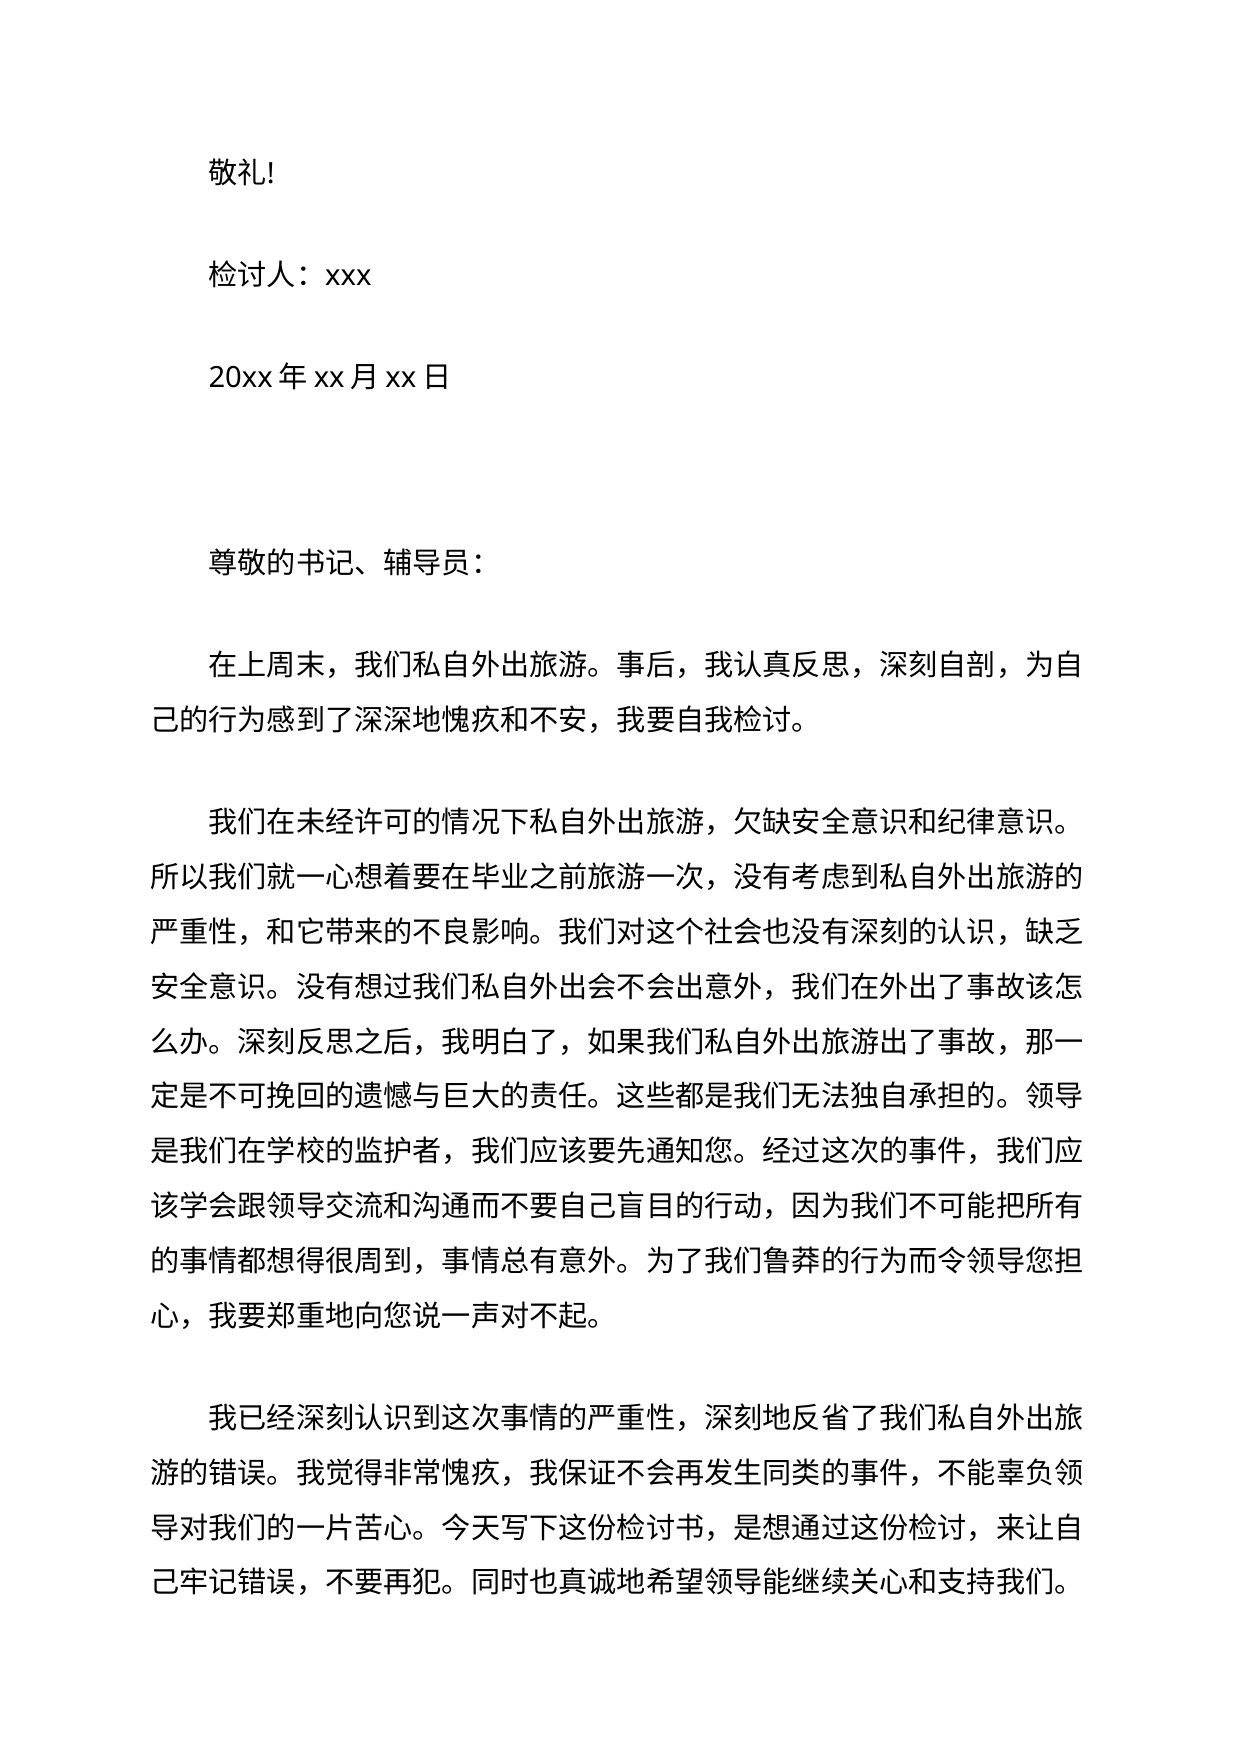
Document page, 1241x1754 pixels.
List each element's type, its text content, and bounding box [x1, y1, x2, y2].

text 尊敬的书记、辅导员： [150, 540, 1090, 582]
text 敬礼! [150, 150, 1090, 192]
text 检讨人：xxx [150, 252, 1090, 294]
text 我们在未经许可的情况下私自外出旅游，欠缺安全意识和纪律意识。所以我们就一心想着要在毕业之前旅游一次，没有考虑到私自外出旅游的严重性，和它带来的不良影响。我们对这个社会也没有深刻的认识，缺乏安全意识。没有想过我们私自外出会不会出意外，我们在外出了事故该怎么办。深刻反思之后，我明白了，如果我们私自外出旅游出了事故，那一定是不可挽回的遗憾与巨大的责任。这些都是我们无法独自承担的。领导是我们在学校的监护者，我们应该要先通知您。经过这次的事件，我们应该学会跟领导交流和沟通而不要自己盲目的行动，因为我们不可能把所有的事情都想得很周到，事情总有意外。为了我们鲁莽的行为而令领导您担心，我要郑重地向您说一声对不起。 [150, 798, 1090, 1335]
text 在上周末，我们私自外出旅游。事后，我认真反思，深刻自剖，为自己的行为感到了深深地愧疚和不安，我要自我检讨。 [150, 642, 1090, 739]
text 20xx年xx月xx日 [150, 354, 1090, 396]
text 我已经深刻认识到这次事情的严重性，深刻地反省了我们私自外出旅游的错误。我觉得非常愧疚，我保证不会再发生同类的事件，不能辜负领导对我们的一片苦心。今天写下这份检讨书，是想通过这份检讨，来让自己牢记错误，不要再犯。同时也真诚地希望领导能继续关心和支持我们。 [150, 1394, 1090, 1601]
